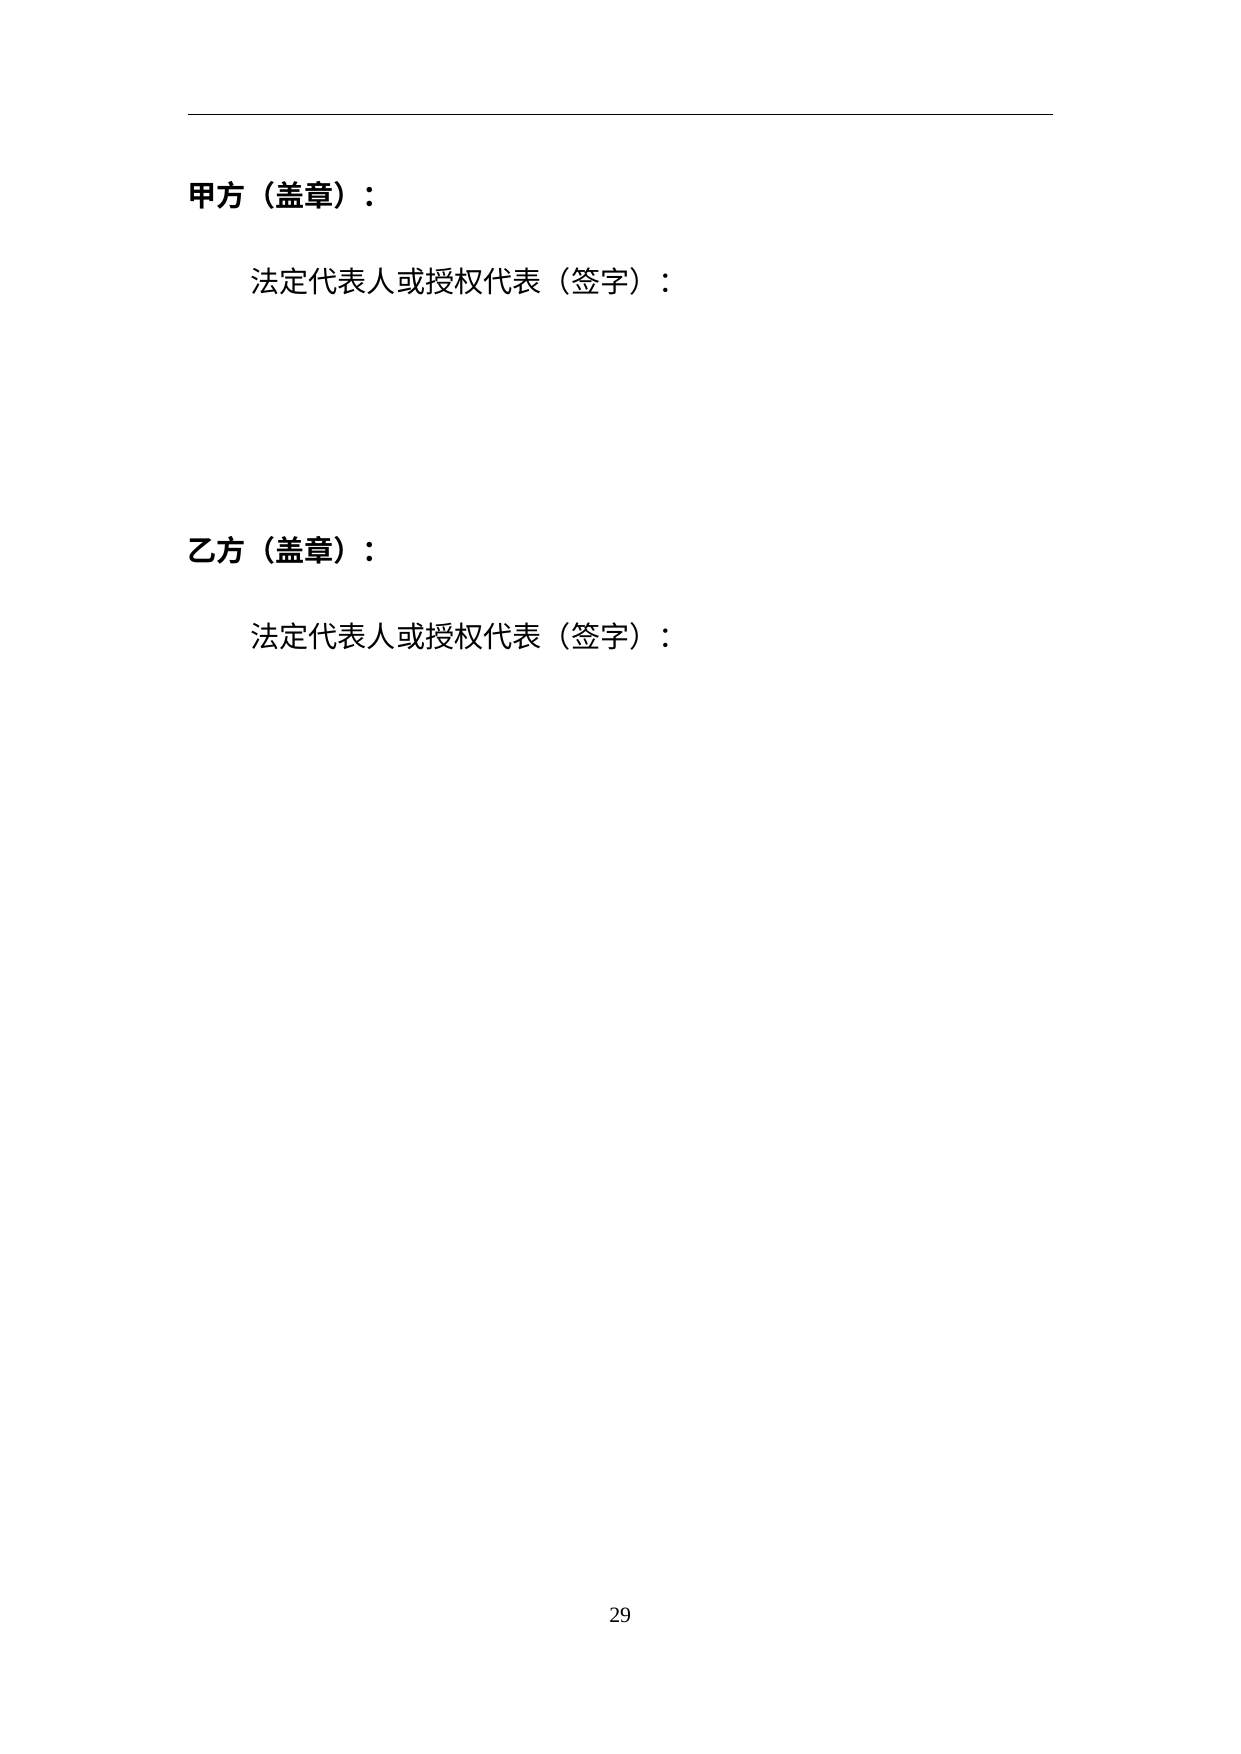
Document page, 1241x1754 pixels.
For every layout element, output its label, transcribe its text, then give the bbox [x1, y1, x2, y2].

text 法定代表人或授权代表（签字）： [187, 602, 1053, 667]
text 甲方（盖章）： [187, 161, 1053, 226]
text 法定代表人或授权代表（签字）： [187, 247, 1053, 312]
text 乙方（盖章）： [187, 418, 1053, 581]
